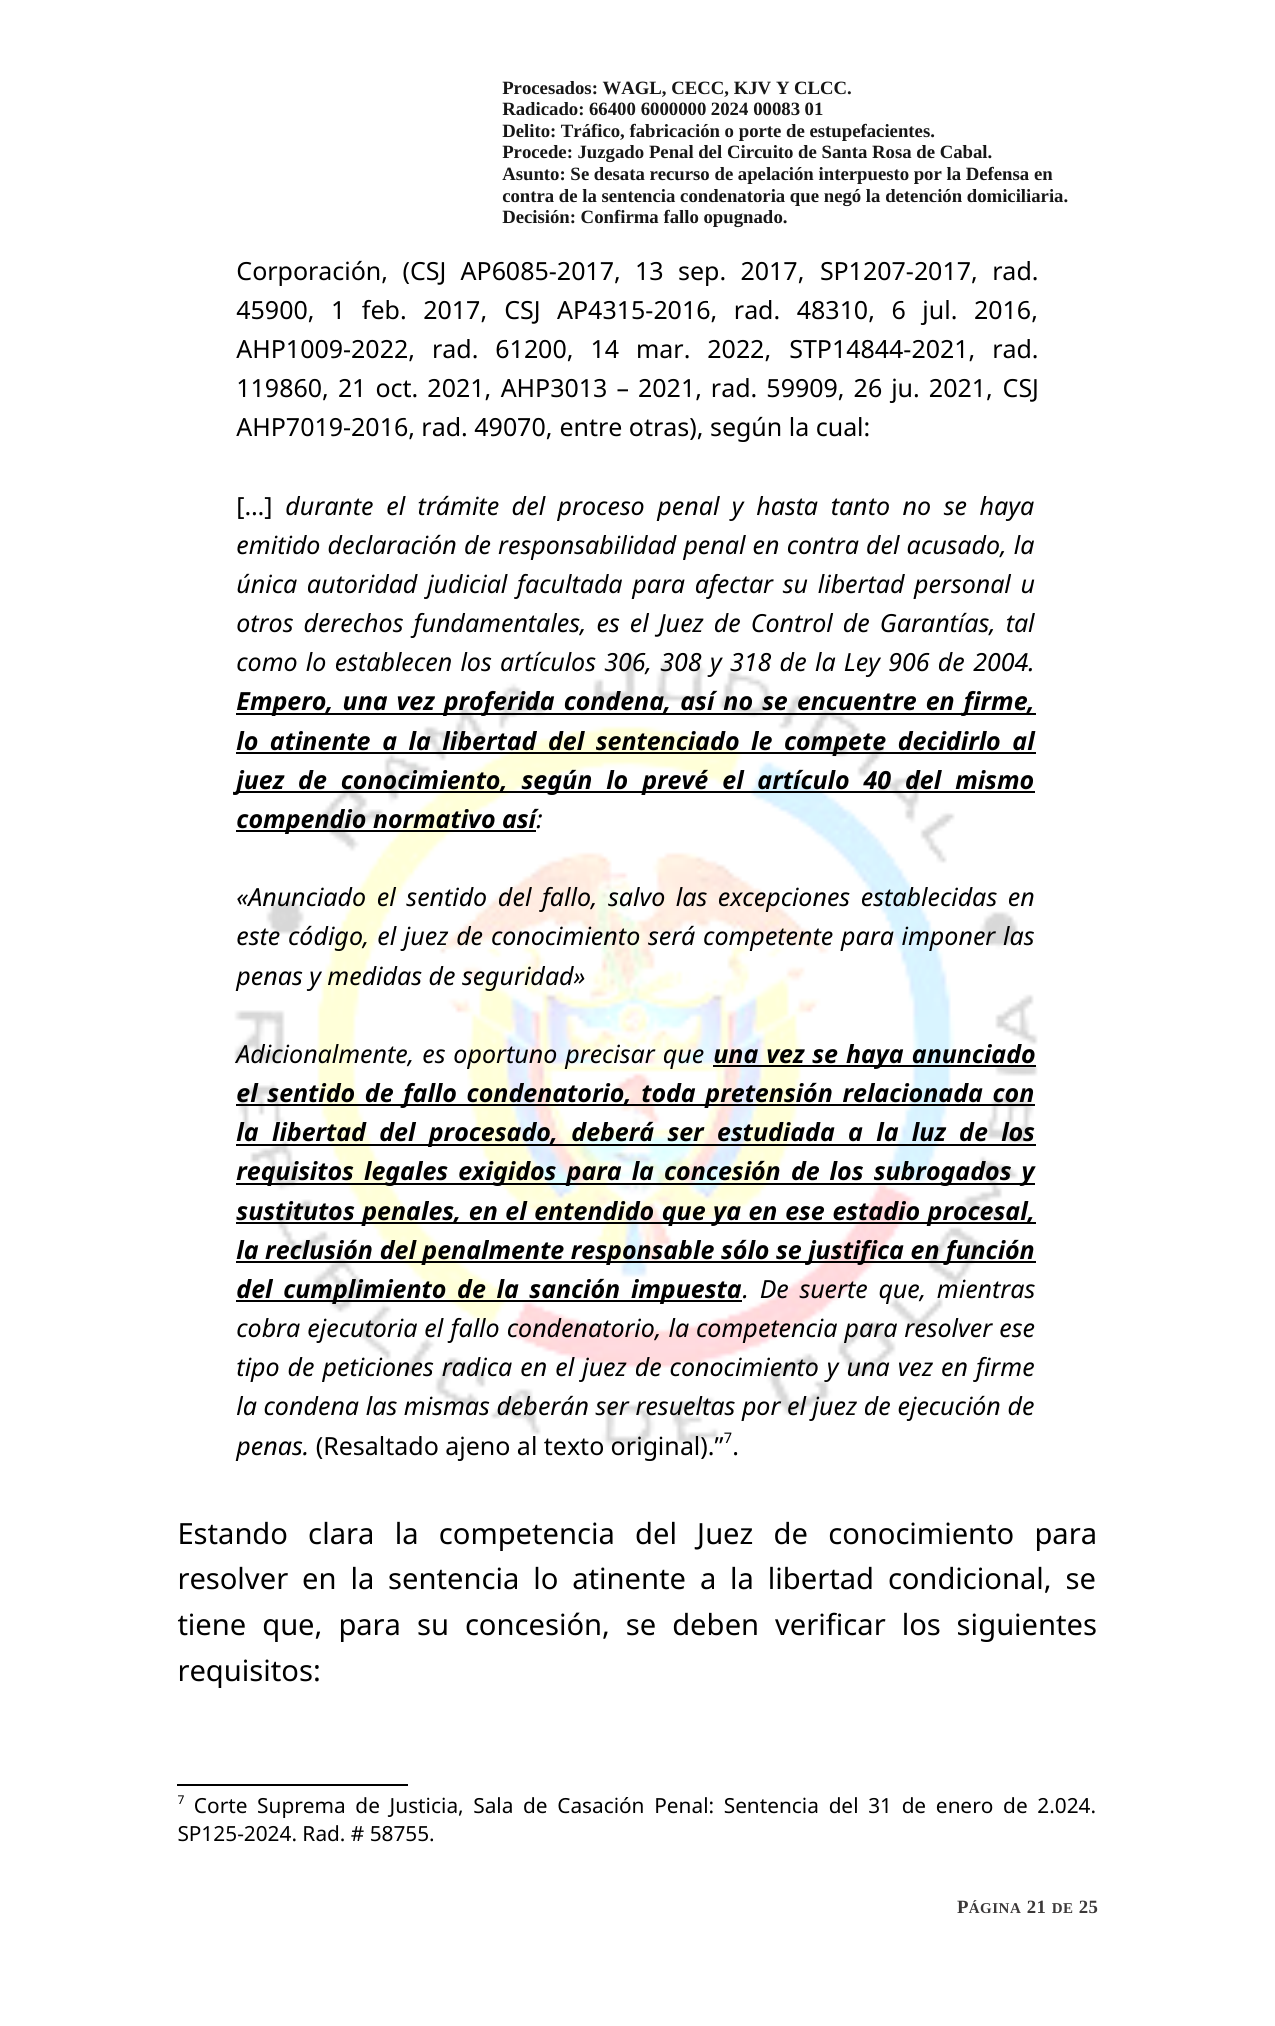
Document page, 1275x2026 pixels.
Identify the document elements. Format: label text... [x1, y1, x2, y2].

text Estando clara la competencia del Juez de conocimiento para resolver en la sentencia lo atinente a la libertad condicional, se tiene que, para su concesión, se deben verificar los siguientes requisitos: [177, 1513, 1098, 1689]
text […] durante el trámite del proceso penal y hasta tanto no se haya emitido declaración de responsabilidad penal en contra del acusado, la única autoridad judicial facultada para afectar su libertad personal u otros derechos fundamentales, es el Juez de Control de Garantías, tal como lo establecen los artículos 306, 308 y 318 de la Ley 906 de 2004. Empero, una vez proferida condena, así no se encuentre en firme, lo atinente a la libertad del sentenciado le compete decidirlo al juez de conocimiento, según lo prevé el artículo 40 del mismo compendio normativo así: [236, 488, 1039, 836]
text Adicionalmente, es oportuno precisar que una vez se haya anunciado el sentido de fallo condenatorio, toda pretensión relacionada con la libertad del procesado, deberá ser estudiada a la luz de los requisitos legales exigidos para la concesión de los subrogados y sustitutos penales, en el entendido que ya en ese estadio procesal, la reclusión del penalmente responsable sólo se justifica en función del cumplimiento de la sanción impuesta. De suerte que, mientras cobra ejecutoria el fallo condenatorio, la competencia para resolver ese tipo de peticiones radica en el juez de conocimiento y una vez en firme la condena las mismas deberán ser resueltas por el juez de ejecución de penas. (Resaltado ajeno al texto original).”. [236, 1037, 1039, 1462]
text «Anunciado el sentido del fallo, salvo las excepciones establecidas en este código, el juez de conocimiento será competente para imponer las penas y medidas de seguridad» [236, 880, 1039, 992]
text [236, 253, 1039, 444]
